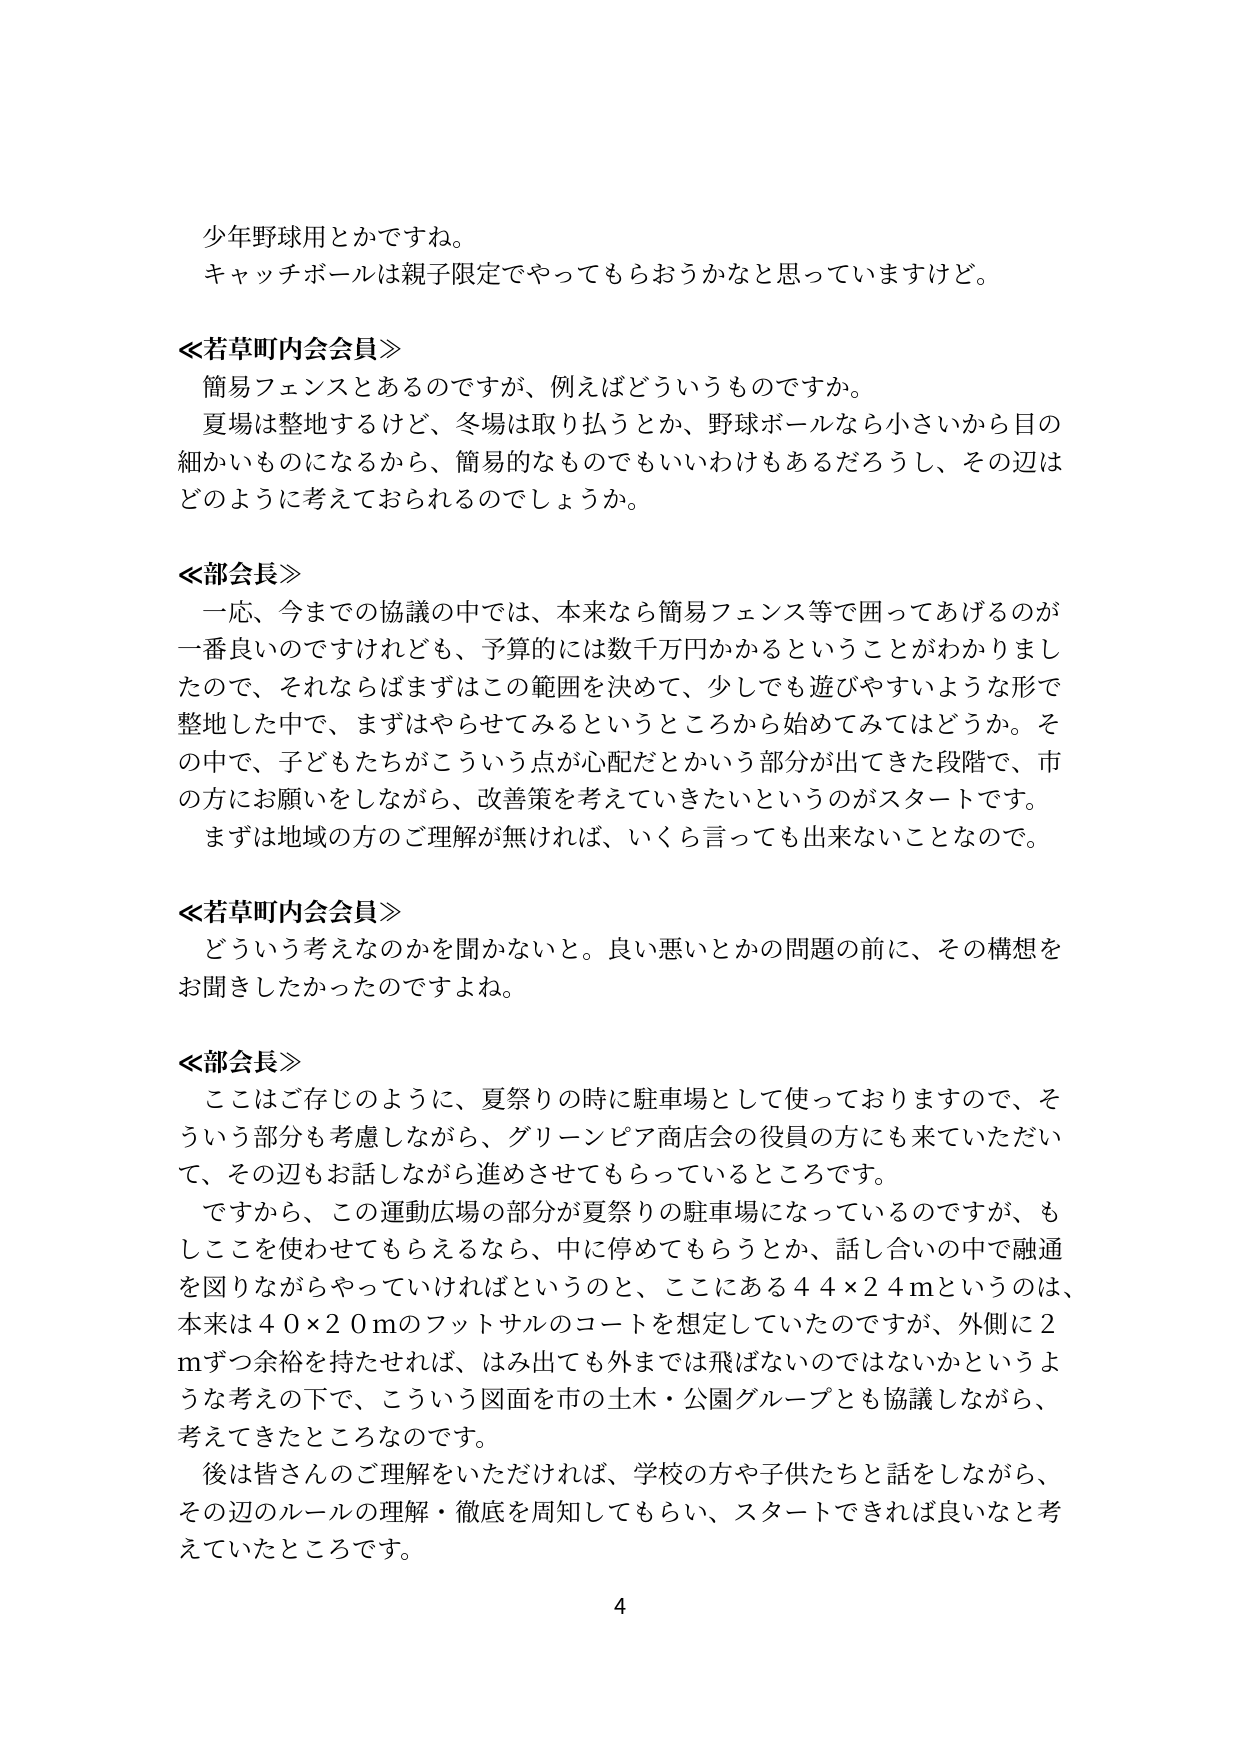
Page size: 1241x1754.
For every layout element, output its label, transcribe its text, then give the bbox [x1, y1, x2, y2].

text 後は皆さんのご理解をいただければ、学校の方や子供たちと話をしながら、その辺のルールの理解・徹底を周知してもらい、スタートできれば良いなと考えていたところです。 [177, 1454, 1063, 1567]
text 簡易フェンスとあるのですが、例えばどういうものですか。 [177, 367, 1063, 404]
text ここはご存じのように、夏祭りの時に駐車場として使っておりますので、そういう部分も考慮しながら、グリーンピア商店会の役員の方にも来ていただいて、その辺もお話しながら進めさせてもらっているところです。 [177, 1079, 1063, 1192]
text 夏場は整地するけど、冬場は取り払うとか、野球ボールなら小さいから目の細かいものになるから、簡易的なものでもいいわけもあるだろうし、その辺はどのように考えておられるのでしょうか。 [177, 404, 1063, 517]
text ≪部会長≫ [177, 1042, 1063, 1079]
text ですから、この運動広場の部分が夏祭りの駐車場になっているのですが、もしここを使わせてもらえるなら、中に停めてもらうとか、話し合いの中で融通を図りながらやっていければというのと、ここにある４４×２４ｍというのは、本来は４０×２０ｍのフットサルのコートを想定していたのですが、外側に２ｍずつ余裕を持たせれば、はみ出ても外までは飛ばないのではないかというような考えの下で、こういう図面を市の土木・公園グループとも協議しながら、考えてきたところなのです。 [177, 1192, 1063, 1454]
text どういう考えなのかを聞かないと。良い悪いとかの問題の前に、その構想をお聞きしたかったのですよね。 [177, 929, 1063, 1004]
text まずは地域の方のご理解が無ければ、いくら言っても出来ないことなので。 [177, 817, 1063, 854]
text 一応、今までの協議の中では、本来なら簡易フェンス等で囲ってあげるのが一番良いのですけれども、予算的には数千万円かかるということがわかりましたので、それならばまずはこの範囲を決めて、少しでも遊びやすいような形で整地した中で、まずはやらせてみるというところから始めてみてはどうか。その中で、子どもたちがこういう点が心配だとかいう部分が出てきた段階で、市の方にお願いをしながら、改善策を考えていきたいというのがスタートです。 [177, 592, 1063, 817]
text ≪若草町内会会員≫ [177, 892, 1063, 929]
text キャッチボールは親子限定でやってもらおうかなと思っていますけど。 [177, 254, 1063, 292]
text ≪部会長≫ [177, 554, 1063, 592]
text 少年野球用とかですね。 [177, 217, 1063, 254]
text ≪若草町内会会員≫ [177, 329, 1063, 367]
